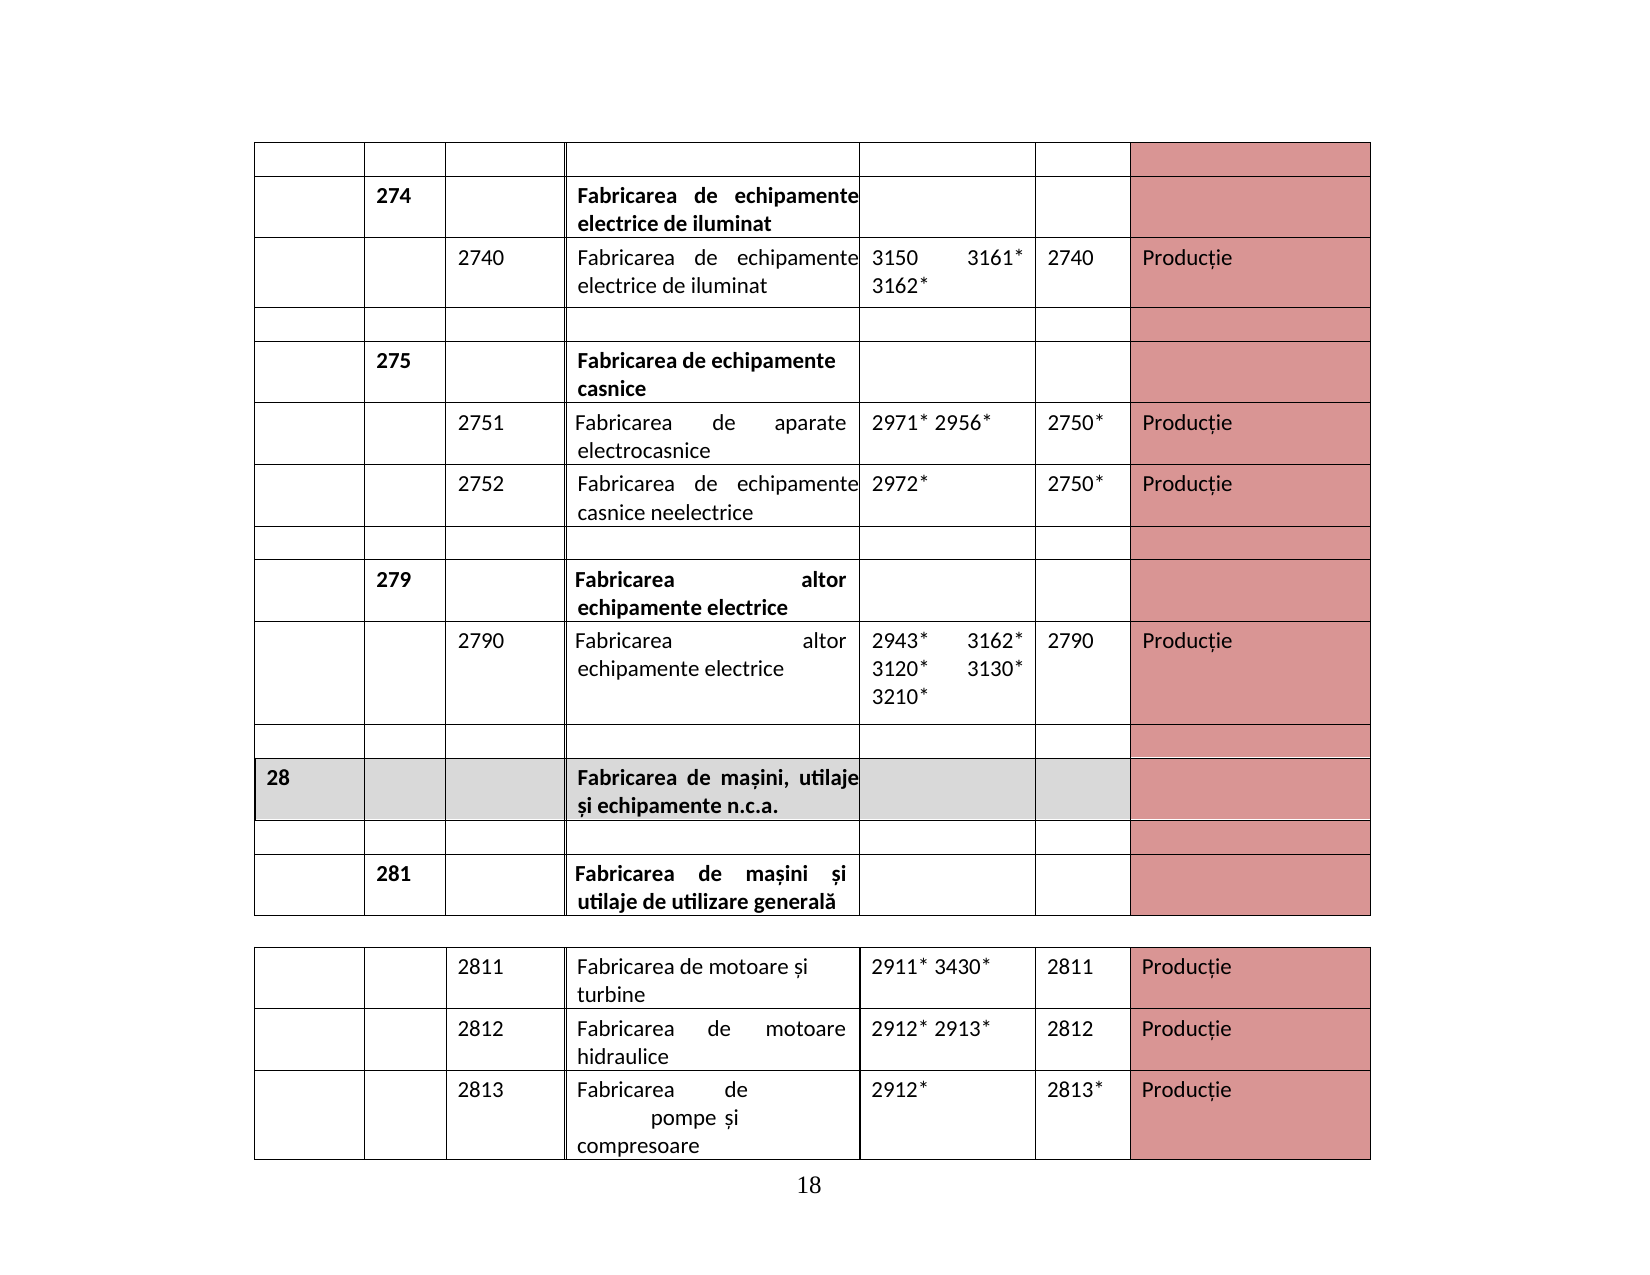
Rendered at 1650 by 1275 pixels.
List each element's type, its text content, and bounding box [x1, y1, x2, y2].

table_cell [1036, 342, 1130, 402]
table_cell [966, 725, 1035, 757]
table_cell 2812 [1036, 1009, 1130, 1070]
table_cell Producție [1131, 1071, 1370, 1159]
table_cell [365, 238, 445, 307]
table_cell Fabricarea de maşini şi utilaje de utilizare generală [567, 855, 859, 915]
table_cell Producție [1131, 238, 1370, 307]
table_header Fabricarea de motoare şi turbine [567, 948, 859, 1008]
table_cell 2943* 3120* 3210* [860, 622, 966, 724]
table_cell [255, 342, 364, 402]
table_cell [446, 342, 564, 402]
table_cell 2750* [1036, 465, 1130, 526]
table_cell [966, 560, 1035, 621]
table_cell [446, 821, 564, 854]
table_cell [255, 1009, 364, 1070]
table_cell [365, 465, 445, 526]
table_cell [255, 238, 364, 307]
table_cell [365, 308, 445, 341]
table_cell [446, 308, 564, 341]
table_cell [860, 308, 966, 341]
table_cell [860, 759, 966, 819]
table_cell [860, 527, 966, 559]
table_cell [567, 143, 859, 176]
table_cell Fabricarea de echipamente casnice [567, 342, 859, 402]
table_cell [365, 622, 445, 724]
table_cell [255, 622, 364, 724]
table_cell [255, 725, 364, 757]
table_cell [1131, 725, 1370, 757]
table_cell [1131, 527, 1370, 559]
table_cell Fabricarea de echipamente electrice de iluminat [567, 238, 859, 307]
table_cell [966, 143, 1035, 176]
table_cell [255, 527, 364, 559]
table_cell Fabricarea de aparate electrocasnice [567, 403, 859, 464]
table_cell 2972* [860, 465, 966, 526]
table_cell 275 [365, 342, 445, 402]
table_cell [567, 527, 859, 559]
table_cell [255, 308, 364, 341]
table_cell Producție [1131, 622, 1370, 724]
table_cell [966, 759, 1035, 819]
table_cell [1036, 143, 1130, 176]
table_cell [966, 465, 1035, 526]
table_cell [567, 308, 859, 341]
table_cell [1131, 177, 1370, 237]
table_header [365, 948, 446, 1008]
table_cell [255, 821, 364, 854]
table_cell Producție [1131, 403, 1370, 464]
table_cell [1131, 308, 1370, 341]
table_cell [255, 403, 364, 464]
table_cell [255, 855, 364, 915]
table_cell 2812 [447, 1009, 564, 1070]
table_cell [567, 821, 859, 854]
table_cell [255, 560, 364, 621]
table_cell Fabricarea de motoare hidraulice [567, 1009, 859, 1070]
table_header 2811 [1036, 948, 1130, 1008]
table_cell Fabricarea altor echipamente electrice [567, 622, 859, 724]
table_cell [860, 143, 966, 176]
table_cell Fabricarea de pompe şi compresoare [567, 1071, 859, 1159]
table_header 2811 [447, 948, 564, 1008]
table_cell [365, 821, 445, 854]
table_cell 2750* [1036, 403, 1130, 464]
table_cell 281 [365, 855, 445, 915]
table_cell [255, 465, 364, 526]
table_cell 274 [365, 177, 445, 237]
table_cell [567, 725, 859, 757]
table_cell [1036, 855, 1130, 915]
table_cell [365, 725, 445, 757]
table_cell 279 [365, 560, 445, 621]
table_cell [1131, 855, 1370, 915]
table_cell 2752 [446, 465, 564, 526]
table_cell 2790 [446, 622, 564, 724]
table_cell 2740 [446, 238, 564, 307]
table_cell 3162* 3130* [966, 622, 1035, 724]
table_cell [446, 527, 564, 559]
table_cell [966, 527, 1035, 559]
table_cell [446, 855, 564, 915]
table_cell 2740 [1036, 238, 1130, 307]
table_cell [860, 560, 966, 621]
table_cell 3150 3162* [860, 238, 966, 307]
table_cell [1131, 143, 1370, 176]
table_cell Fabricarea de maşini, utilaje şi echipamente n.c.a. [567, 759, 859, 819]
table_cell [1036, 177, 1130, 237]
table_cell [1036, 308, 1130, 341]
table_cell [860, 342, 966, 402]
table_cell [446, 143, 564, 176]
table_cell Producție [1131, 465, 1370, 526]
table_cell [966, 308, 1035, 341]
table_cell [1036, 560, 1130, 621]
table_cell [966, 821, 1035, 854]
table_cell [1036, 725, 1130, 757]
table_cell [1131, 759, 1370, 819]
table_cell Producție [1131, 1009, 1370, 1070]
table_cell 28 [256, 759, 364, 819]
table_cell Fabricarea de echipamente electrice de iluminat [567, 177, 859, 237]
table_cell [255, 1071, 364, 1159]
table_cell [1131, 560, 1370, 621]
table_cell 2971* 29 [860, 403, 966, 464]
table_cell [1036, 821, 1130, 854]
table_cell [860, 177, 966, 237]
table_cell Fabricarea altor echipamente electrice [567, 560, 859, 621]
table_cell 2813* [1036, 1071, 1130, 1159]
table_cell [365, 1009, 446, 1070]
table_cell [860, 855, 1035, 915]
table_cell [365, 1071, 446, 1159]
table_cell 2912* 2913* [861, 1009, 1035, 1070]
table_cell [1036, 527, 1130, 559]
table_cell [966, 342, 1035, 402]
table_cell 2813 [447, 1071, 564, 1159]
table_cell [1036, 759, 1130, 819]
table_cell [1131, 821, 1370, 854]
table_cell 2912* [861, 1071, 1035, 1159]
table_cell [365, 759, 445, 819]
table_cell 2751 [446, 403, 564, 464]
table_cell [860, 821, 966, 854]
table_cell [365, 403, 445, 464]
table_cell [1131, 342, 1370, 402]
table_cell [446, 725, 564, 757]
table_cell [446, 177, 564, 237]
table_cell Fabricarea de echipamente casnice neelectrice [567, 465, 859, 526]
table_cell 3161* [966, 238, 1035, 307]
table_cell [860, 725, 966, 757]
table_cell 2790 [1036, 622, 1130, 724]
table_cell [365, 527, 445, 559]
table_cell [255, 177, 364, 237]
table_cell [446, 759, 564, 819]
table_cell 56* [966, 403, 1035, 464]
table_header 2911* 3430* [861, 948, 1035, 1008]
table_header Producție [1131, 948, 1370, 1008]
table_cell [446, 560, 564, 621]
table_cell [365, 143, 445, 176]
table_cell [966, 177, 1035, 237]
table_header [255, 948, 364, 1008]
table_cell [255, 143, 364, 176]
